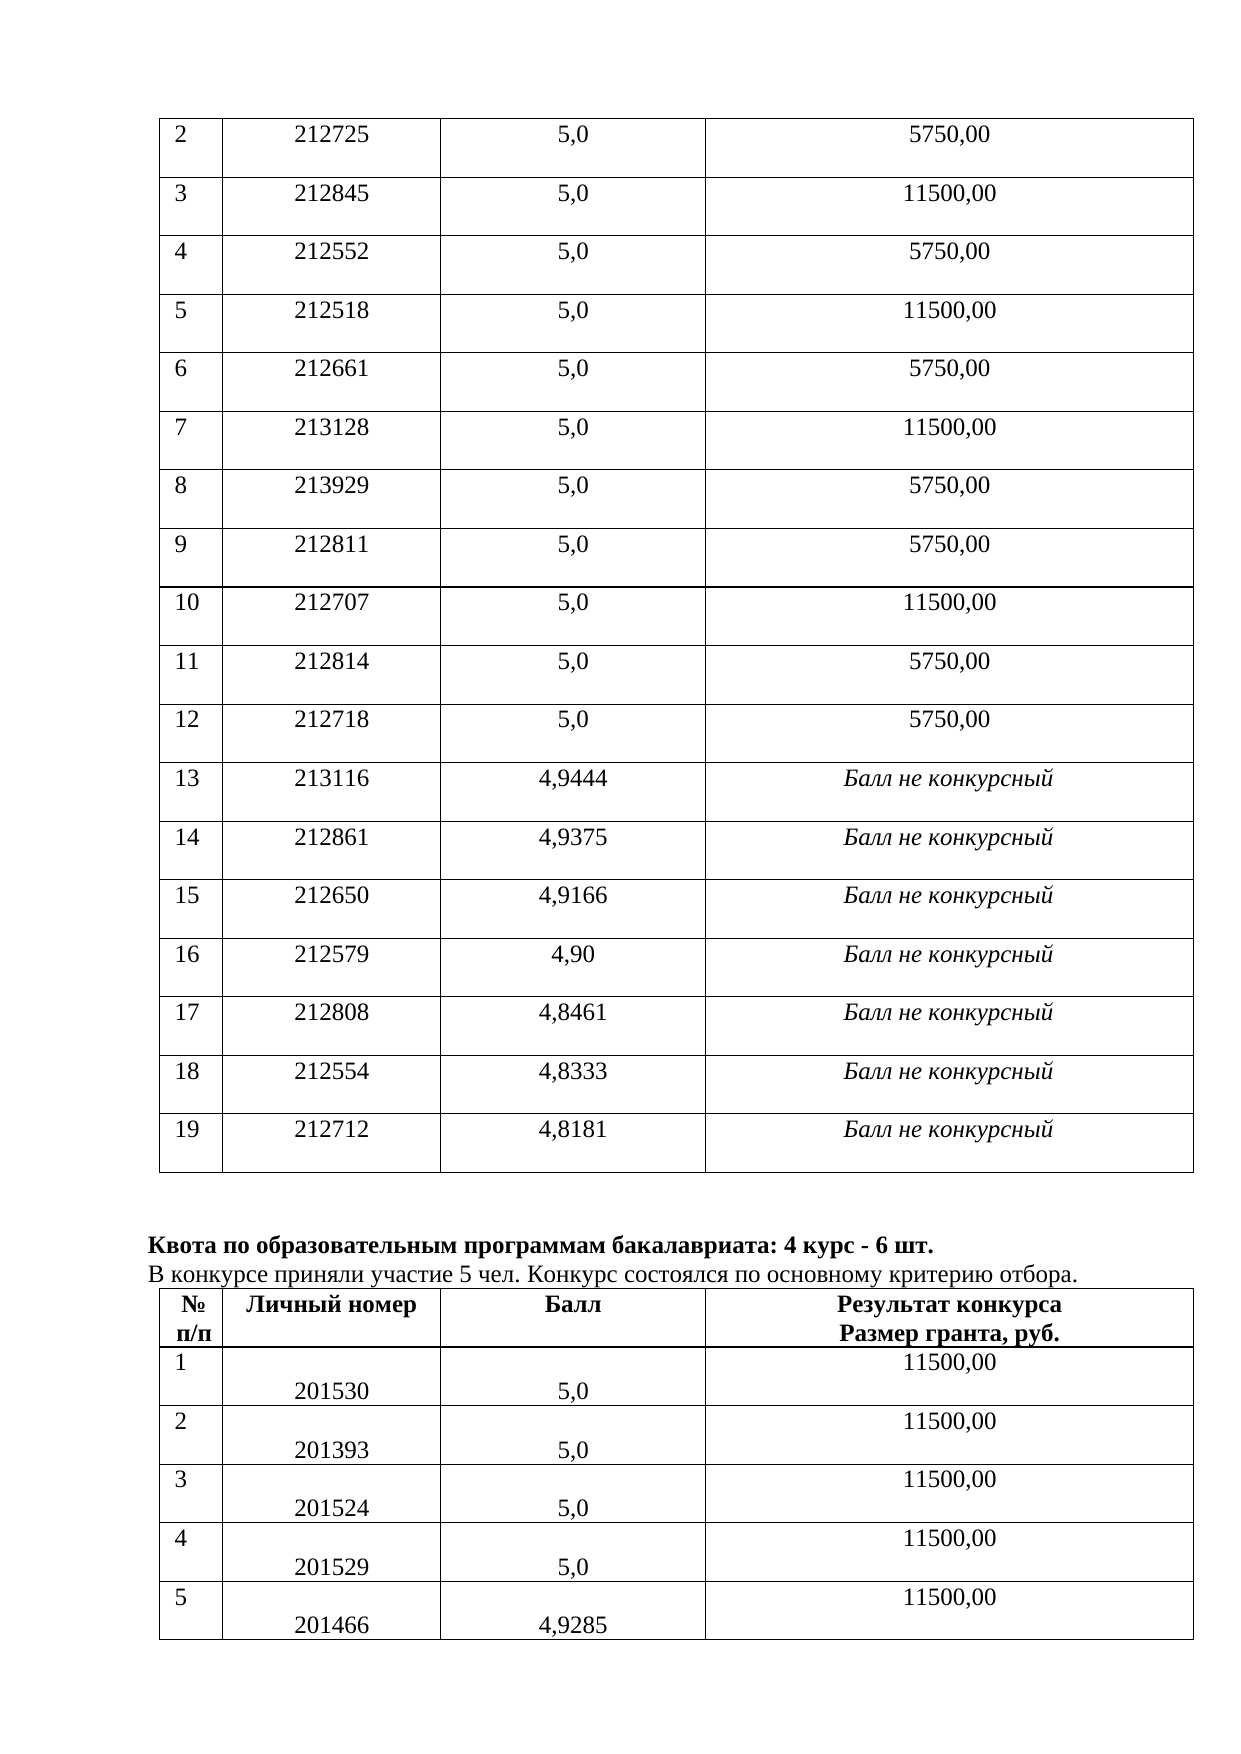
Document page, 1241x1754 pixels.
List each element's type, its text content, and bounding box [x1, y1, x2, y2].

table_header Личный номер [223, 1289, 440, 1346]
table_cell 11500,00 [706, 1348, 1193, 1405]
table_cell 5,0 [441, 1465, 705, 1522]
table_cell 4,9285 [441, 1582, 705, 1639]
table_cell [160, 353, 222, 411]
table_cell 5,0 [441, 353, 705, 411]
table_cell 212861 [223, 822, 440, 879]
table_cell 212845 [223, 178, 440, 235]
table_cell 5750,00 [706, 470, 1193, 528]
table_cell [160, 939, 222, 996]
table_cell [160, 880, 222, 938]
table_header Балл [441, 1289, 705, 1346]
table_cell 201466 [223, 1582, 440, 1639]
table_cell 212707 [223, 588, 440, 645]
table_cell [160, 588, 222, 645]
table_cell 212808 [223, 997, 440, 1055]
table_cell 5,0 [441, 1523, 705, 1581]
table_cell [160, 295, 222, 352]
table_cell 201393 [223, 1406, 440, 1463]
table_cell 5750,00 [706, 119, 1193, 177]
table_cell Балл не конкурсный [706, 939, 1193, 996]
table_cell 212518 [223, 295, 440, 352]
table_cell [160, 470, 222, 528]
table_cell 11500,00 [706, 588, 1193, 645]
table_cell Балл не конкурсный [706, 1056, 1193, 1113]
table_cell 11500,00 [706, 1523, 1193, 1581]
table_cell 4,8461 [441, 997, 705, 1055]
table_cell 11500,00 [706, 1582, 1193, 1639]
table_cell 212718 [223, 705, 440, 762]
table_cell 5,0 [441, 588, 705, 645]
table_cell [160, 646, 222, 703]
table_cell [160, 529, 222, 586]
table_header Результат конкурса Размер гранта, руб. [706, 1289, 1193, 1346]
table_cell [160, 705, 222, 762]
table_cell 213116 [223, 763, 440, 821]
table_cell 5,0 [441, 295, 705, 352]
table_cell [160, 119, 222, 177]
table_cell 4,8181 [441, 1114, 705, 1172]
table_cell 201530 [223, 1348, 440, 1405]
table_cell [160, 1582, 222, 1639]
table_cell Балл не конкурсный [706, 997, 1193, 1055]
table_cell 11500,00 [706, 1406, 1193, 1463]
table_cell 5,0 [441, 529, 705, 586]
table_cell 212661 [223, 353, 440, 411]
table_cell 5750,00 [706, 236, 1193, 294]
table_cell 213929 [223, 470, 440, 528]
table_cell 212712 [223, 1114, 440, 1172]
table_cell Балл не конкурсный [706, 822, 1193, 879]
table_cell [160, 236, 222, 294]
table_cell [160, 178, 222, 235]
table_cell 5,0 [441, 1406, 705, 1463]
table_cell Балл не конкурсный [706, 880, 1193, 938]
table_cell 212811 [223, 529, 440, 586]
table_cell 4,9166 [441, 880, 705, 938]
text В конкурсе приняли участие 5 чел. Конкурс состоялся по основному критерию отбора. [148, 1259, 1181, 1288]
table_cell 4,9444 [441, 763, 705, 821]
table_cell 4,9375 [441, 822, 705, 879]
table_cell [160, 763, 222, 821]
table_cell 5,0 [441, 470, 705, 528]
table_cell [160, 1406, 222, 1463]
table_cell 5750,00 [706, 529, 1193, 586]
table_cell 11500,00 [706, 295, 1193, 352]
table_cell 5,0 [441, 412, 705, 469]
table_cell 4,90 [441, 939, 705, 996]
table_cell 5750,00 [706, 646, 1193, 703]
table_cell [160, 1465, 222, 1522]
table_cell 11500,00 [706, 412, 1193, 469]
table_cell 201524 [223, 1465, 440, 1522]
table_cell 11500,00 [706, 178, 1193, 235]
table_cell 4,8333 [441, 1056, 705, 1113]
table_cell 5,0 [441, 236, 705, 294]
table_cell 5,0 [441, 178, 705, 235]
table_cell 213128 [223, 412, 440, 469]
table_cell Балл не конкурсный [706, 763, 1193, 821]
table_cell 5,0 [441, 705, 705, 762]
table_cell 5,0 [441, 119, 705, 177]
table_cell [160, 822, 222, 879]
table_cell [160, 1114, 222, 1172]
table_cell [160, 1056, 222, 1113]
table_cell 11500,00 [706, 1465, 1193, 1522]
table_cell 5750,00 [706, 353, 1193, 411]
table_cell 212554 [223, 1056, 440, 1113]
table_cell [160, 997, 222, 1055]
table_cell [160, 1348, 222, 1405]
table_cell 212579 [223, 939, 440, 996]
table_cell [160, 1523, 222, 1581]
table_cell [160, 412, 222, 469]
table_cell 5,0 [441, 1348, 705, 1405]
table_cell 5,0 [441, 646, 705, 703]
table_cell Балл не конкурсный [706, 1114, 1193, 1172]
table_cell 212814 [223, 646, 440, 703]
table_cell 5750,00 [706, 705, 1193, 762]
text Квота по образовательным программам бакалавриата: 4 курс - 6 шт. [148, 1230, 1181, 1259]
table_cell 201529 [223, 1523, 440, 1581]
table_cell 212725 [223, 119, 440, 177]
table_cell 212552 [223, 236, 440, 294]
table_header № п/п [160, 1289, 222, 1346]
table_cell 212650 [223, 880, 440, 938]
